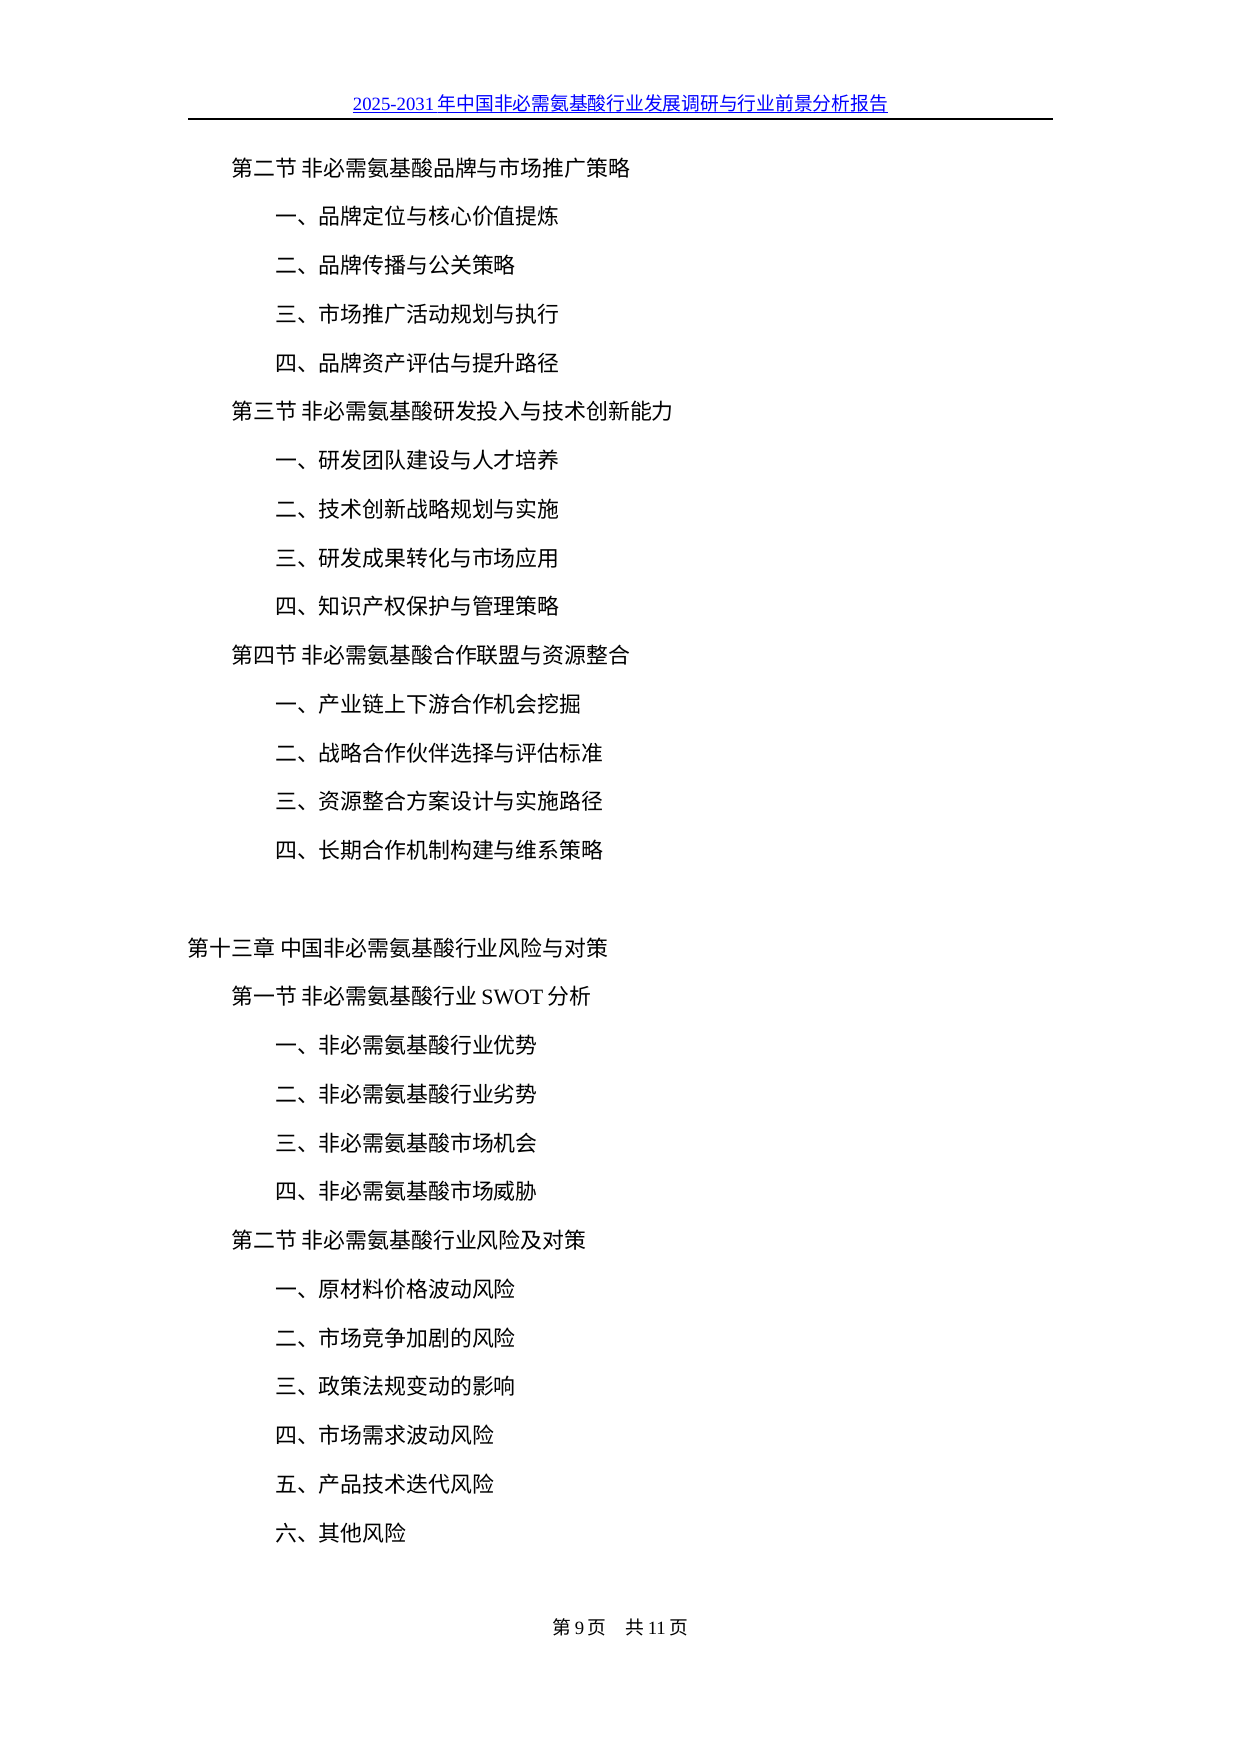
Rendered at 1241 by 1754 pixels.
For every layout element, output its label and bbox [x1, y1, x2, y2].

text [187, 150, 1053, 1548]
